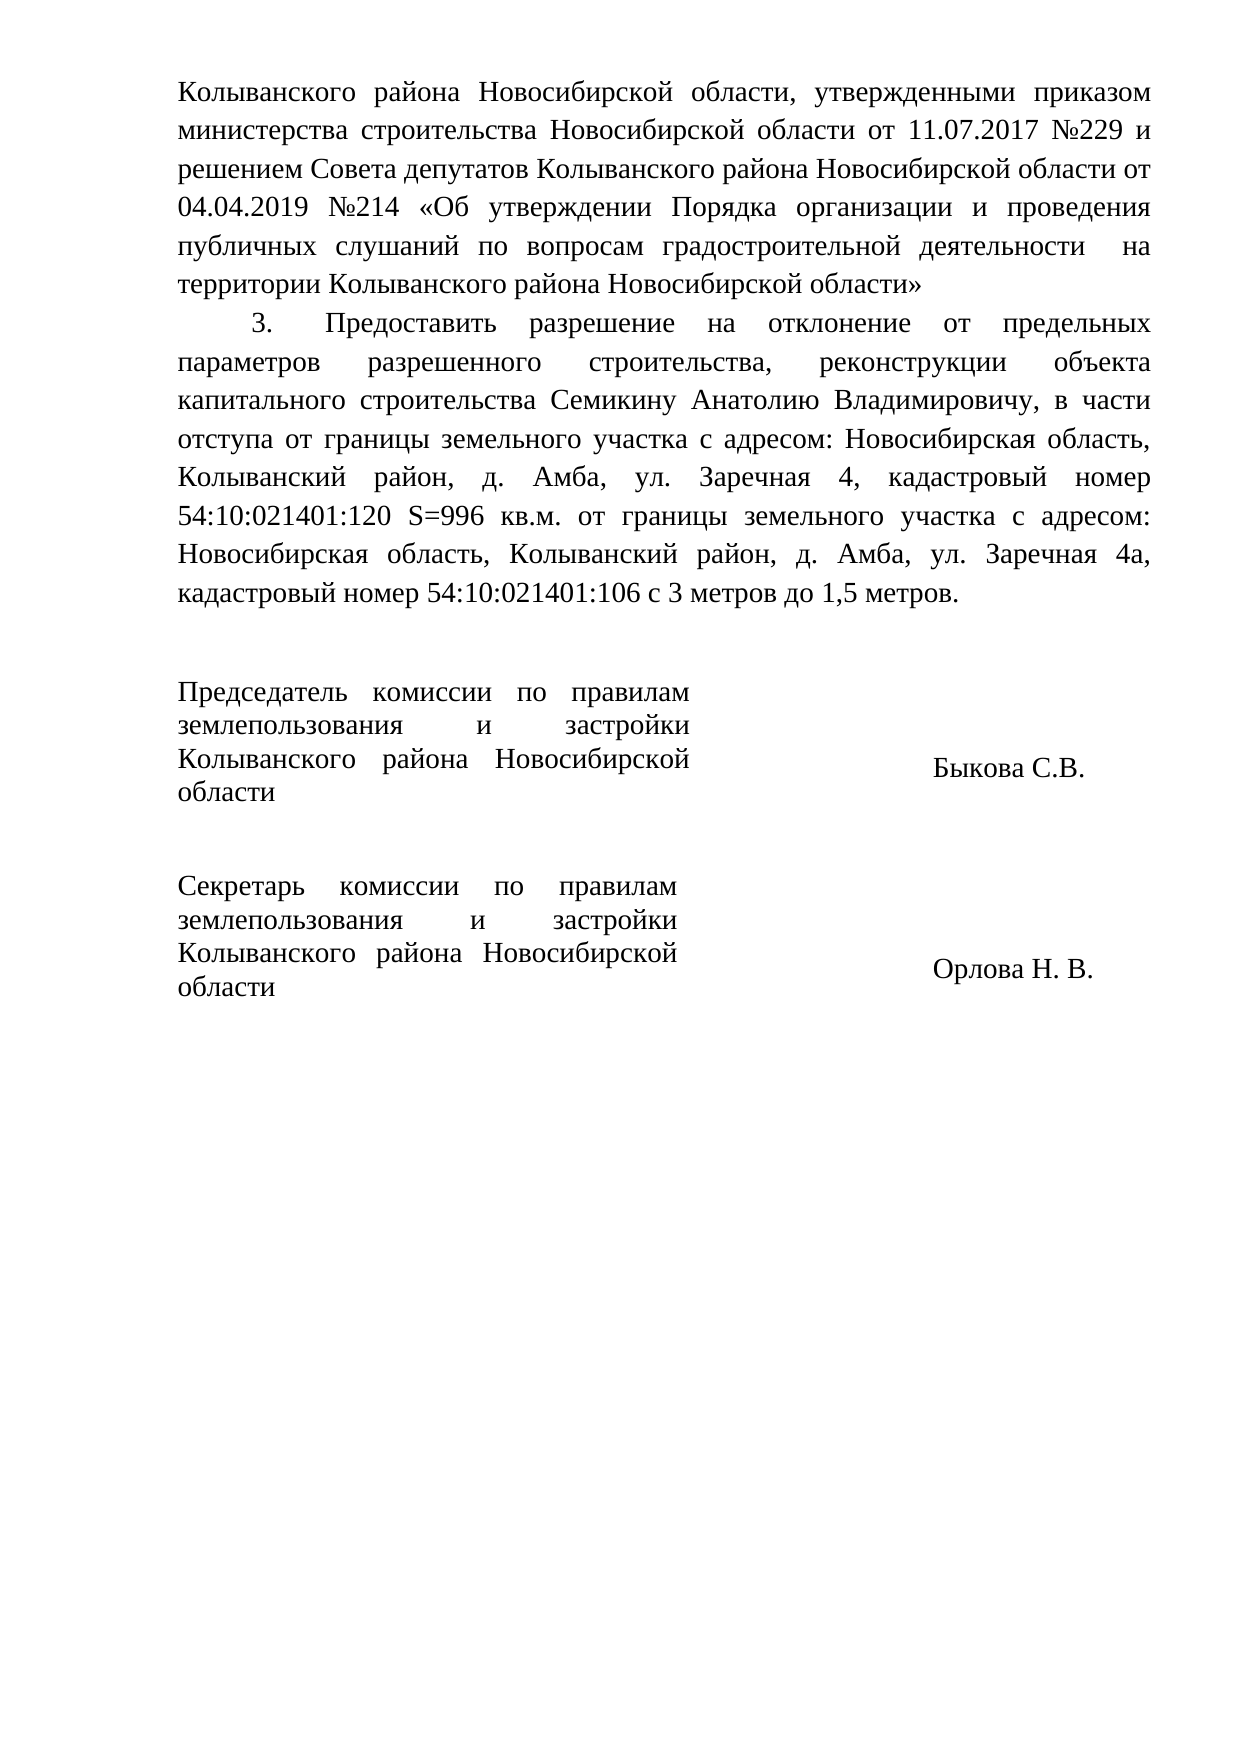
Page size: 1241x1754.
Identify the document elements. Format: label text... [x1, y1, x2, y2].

list Предоставить разрешение на отклонение от предельных параметров разрешенного строительства, реконструкции объекта капитального строительства Семикину Анатолию Владимировичу, в части отступа от границы земельного участка с адресом: Новосибирская область, Колыванский район, д. Амба, ул. Заречная 4, кадастровый номер 54:10:021401:120 S=996 кв.м. от границы земельного участка с адресом: Новосибирская область, Колыванский район, д. Амба, ул. Заречная 4а, кадастровый номер 54:10:021401:106 с 3 метров до 1,5 метров. [177, 305, 1152, 608]
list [177, 74, 1152, 300]
table_header Председатель комиссии по правилам землепользования и застройки Колыванского района Новосибирской области [167, 674, 701, 1063]
table_header Быкова С.В. Орлова Н. В. [922, 750, 1132, 1014]
